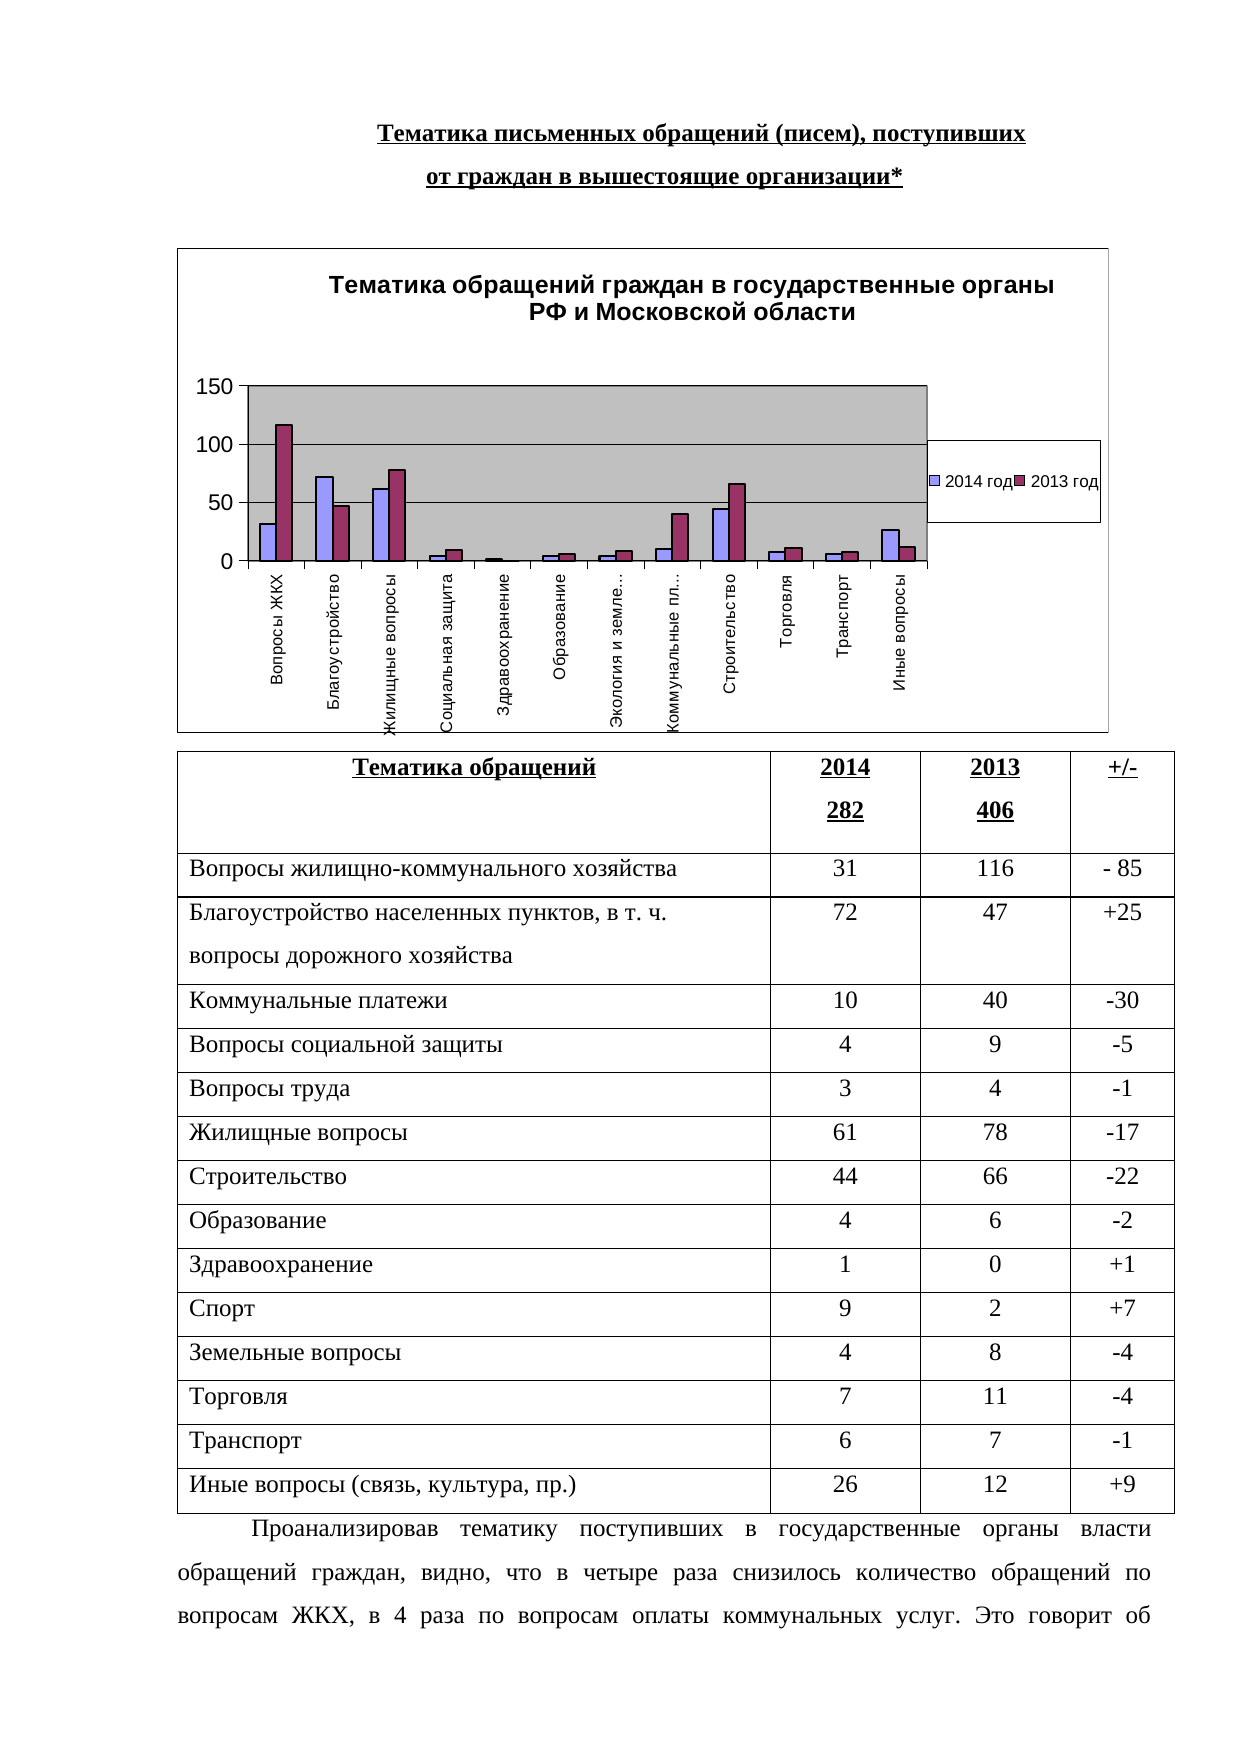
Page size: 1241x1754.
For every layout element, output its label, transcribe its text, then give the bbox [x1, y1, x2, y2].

table_cell -2 [1071, 1205, 1174, 1248]
table_cell +7 [1071, 1293, 1174, 1336]
table_cell 47 [921, 898, 1070, 984]
table_header 2013 406 [921, 752, 1070, 852]
table_cell - 85 [1071, 854, 1174, 896]
table_cell 7 [921, 1425, 1070, 1468]
table_cell 72 [771, 898, 920, 984]
table_header +/- [1071, 752, 1174, 852]
table_cell 78 [921, 1117, 1070, 1160]
table_cell Спорт [178, 1293, 770, 1336]
table_cell 3 [771, 1073, 920, 1116]
table_cell Вопросы труда [178, 1073, 770, 1116]
text от граждан в вышестоящие организации* [177, 161, 1152, 190]
table_cell -30 [1071, 985, 1174, 1028]
table_cell Вопросы социальной защиты [178, 1029, 770, 1072]
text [177, 1514, 1152, 1628]
table_cell 6 [921, 1205, 1070, 1248]
table_cell 61 [771, 1117, 920, 1160]
table_cell 11 [921, 1381, 1070, 1424]
table_cell Строительство [178, 1161, 770, 1204]
table_cell -22 [1071, 1161, 1174, 1204]
table_cell 44 [771, 1161, 920, 1204]
table_cell 4 [771, 1337, 920, 1380]
table_cell Земельные вопросы [178, 1337, 770, 1380]
table_cell -17 [1071, 1117, 1174, 1160]
table_cell Здравоохранение [178, 1249, 770, 1292]
table_cell +9 [1071, 1469, 1174, 1512]
table_header Тематика обращений [178, 752, 770, 852]
table_cell Образование [178, 1205, 770, 1248]
table_cell 4 [921, 1073, 1070, 1116]
table_cell +25 [1071, 898, 1174, 984]
table_cell +1 [1071, 1249, 1174, 1292]
table_cell 9 [921, 1029, 1070, 1072]
table_cell Вопросы жилищно-коммунального хозяйства [178, 854, 770, 896]
table_cell 4 [771, 1029, 920, 1072]
table_cell 12 [921, 1469, 1070, 1512]
table_cell 40 [921, 985, 1070, 1028]
table_header 2014 282 [771, 752, 920, 852]
table_cell 10 [771, 985, 920, 1028]
table_cell Жилищные вопросы [178, 1117, 770, 1160]
table_cell 1 [771, 1249, 920, 1292]
table_cell 31 [771, 854, 920, 896]
table_cell -1 [1071, 1073, 1174, 1116]
table_cell Коммунальные платежи [178, 985, 770, 1028]
table_cell Транспорт [178, 1425, 770, 1468]
table_cell -4 [1071, 1337, 1174, 1380]
table_cell -1 [1071, 1425, 1174, 1468]
table_cell 9 [771, 1293, 920, 1336]
table_cell Иные вопросы (связь, культура, пр.) [178, 1469, 770, 1512]
text Тематика письменных обращений (писем), поступивших [177, 118, 1152, 147]
table_cell 4 [771, 1205, 920, 1248]
table_cell Торговля [178, 1381, 770, 1424]
table_cell -5 [1071, 1029, 1174, 1072]
table_cell 2 [921, 1293, 1070, 1336]
table_cell Благоустройство населенных пунктов, в т. ч. вопросы дорожного хозяйства [178, 898, 770, 984]
table_cell 8 [921, 1337, 1070, 1380]
table_cell 116 [921, 854, 1070, 896]
table_cell 0 [921, 1249, 1070, 1292]
table_cell 7 [771, 1381, 920, 1424]
table_cell 66 [921, 1161, 1070, 1204]
table_cell 6 [771, 1425, 920, 1468]
table_cell 26 [771, 1469, 920, 1512]
table_cell -4 [1071, 1381, 1174, 1424]
